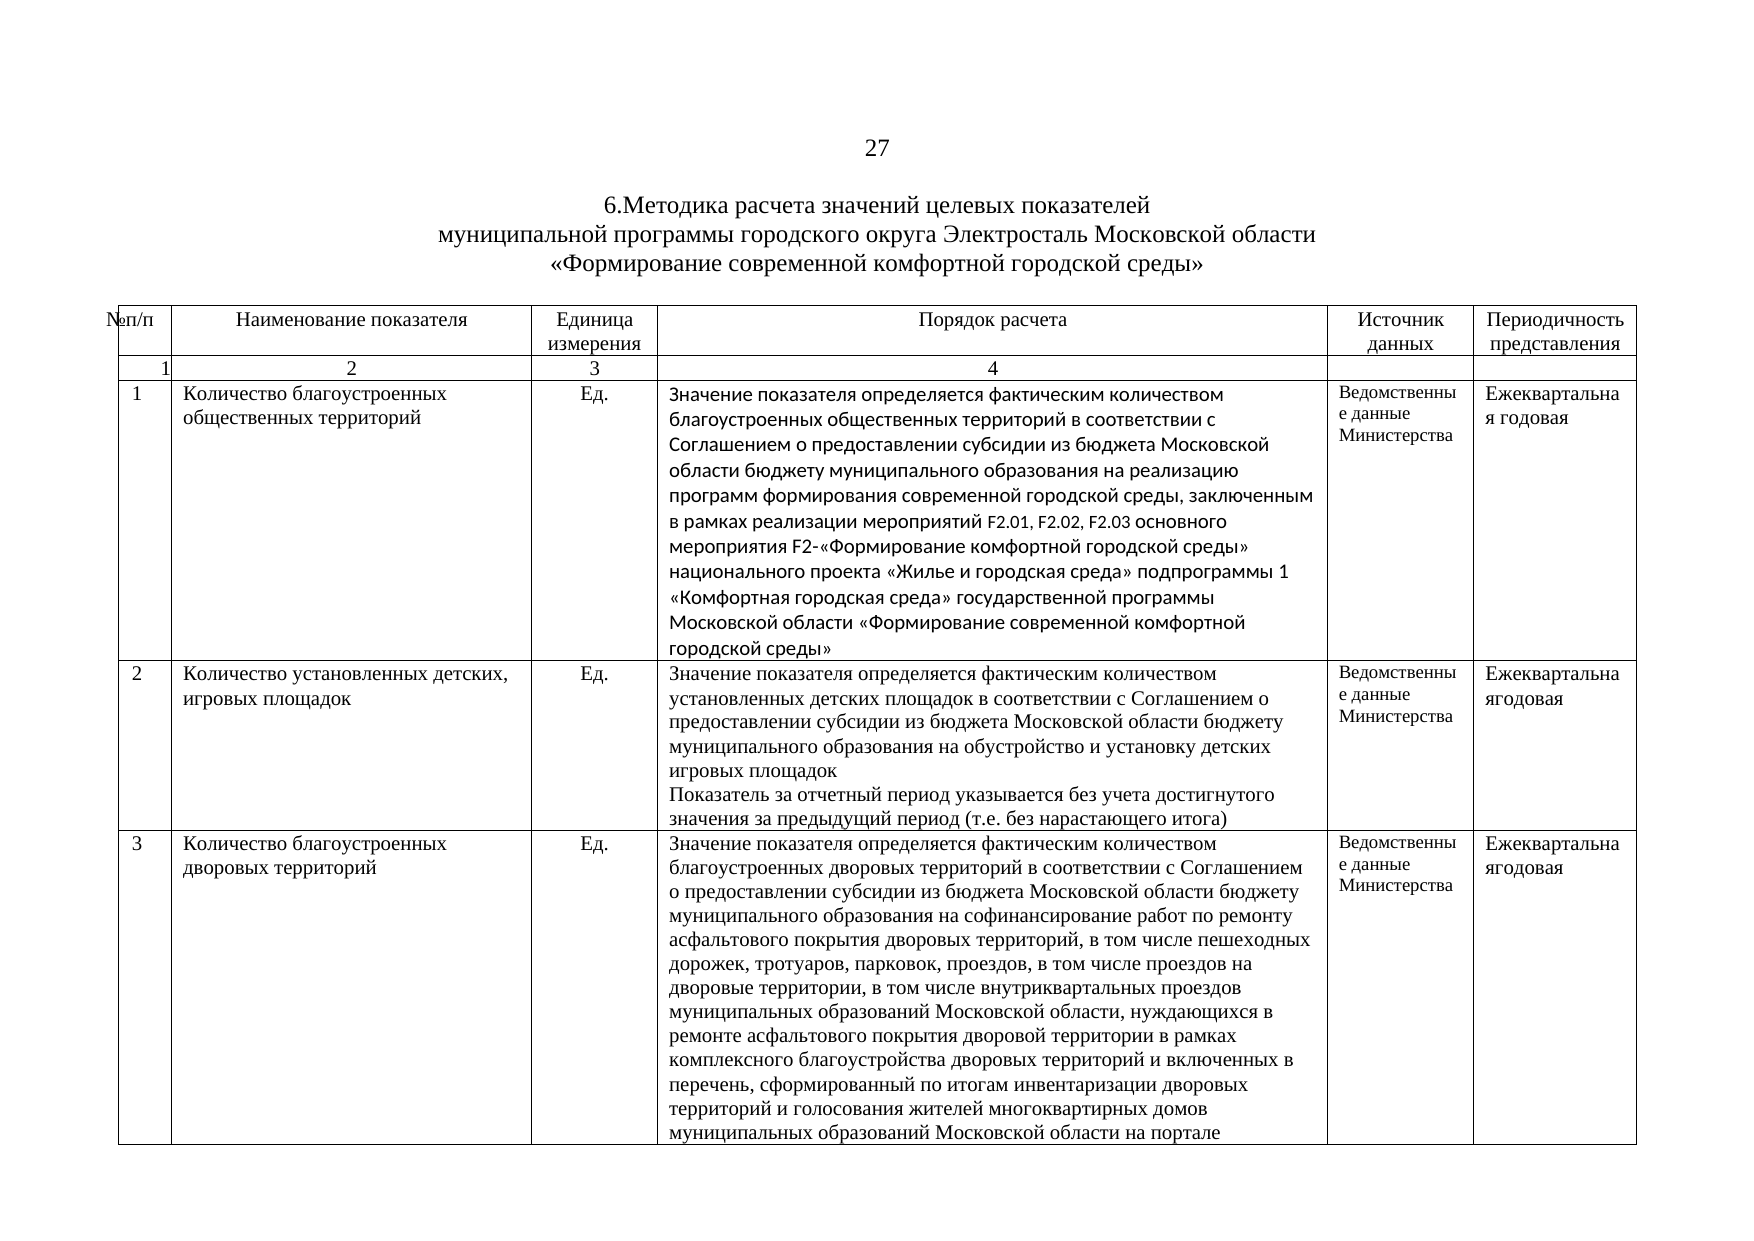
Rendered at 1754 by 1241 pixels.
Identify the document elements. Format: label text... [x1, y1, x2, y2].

table_header Источник данных [1328, 306, 1473, 354]
text «Формирование современной комфортной городской среды» [118, 248, 1636, 277]
table_cell Ежеквартальная годовая [1474, 381, 1636, 660]
table_cell Количество установленных детских, игровых площадок [172, 661, 531, 830]
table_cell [1474, 831, 1636, 1144]
table_cell 1 [119, 356, 171, 380]
text 6.Методика расчета значений целевых показателей [118, 190, 1636, 219]
text муниципальной программы городского округа Электросталь Московской области [118, 219, 1636, 248]
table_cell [1328, 831, 1473, 1144]
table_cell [172, 831, 531, 1144]
table_cell 3 [532, 356, 657, 380]
table_header №п/п [119, 306, 171, 354]
table_cell Ведомственные данные Министерства [1328, 381, 1473, 660]
table_cell [1328, 356, 1473, 380]
table_cell Ед. [532, 381, 657, 660]
table_cell Значение показателя определяется фактическим количеством установленных детских площадок в соответствии с Соглашением о предоставлении субсидии из бюджета Московской области бюджету муниципального образования на обустройство и установку детских игровых площадок Показатель за отчетный период указывается без учета достигнутого значения за предыдущий период (т.е. без нарастающего итога) [658, 661, 1327, 830]
table_cell 2 [172, 356, 531, 380]
table_cell Ведомственные данные Министерства [1328, 661, 1473, 830]
table_cell Ед. [532, 661, 657, 830]
table_cell Количество благоустроенных общественных территорий [172, 381, 531, 660]
table_cell Значение показателя определяется фактическим количеством благоустроенных общественных территорий в соответствии с Соглашением о предоставлении субсидии из бюджета Московской области бюджету муниципального образования на реализацию программ формирования современной городской среды, заключенным в рамках реализации мероприятий F2.01, F2.02, F2.03 основного мероприятия F2-«Формирование комфортной городской среды» национального проекта «Жилье и городская среда» подпрограммы 1 «Комфортная городская среда» государственной программы Московской области «Формирование современной комфортной городской среды» [658, 381, 1327, 660]
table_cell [658, 831, 1327, 1144]
table_cell Ежеквартальнаягодовая [1474, 661, 1636, 830]
table_cell 4 [658, 356, 1327, 380]
table_cell 3 [119, 831, 171, 1144]
table_cell 2 [119, 661, 171, 830]
table_cell 1 [119, 381, 171, 660]
table_header Наименование показателя [172, 306, 531, 354]
table_header Периодичность представления [1474, 306, 1636, 354]
table_header Порядок расчета [658, 306, 1327, 354]
table_cell [1474, 356, 1636, 380]
table_header Единица измерения [532, 306, 657, 354]
table_cell Ед. [532, 831, 657, 1144]
